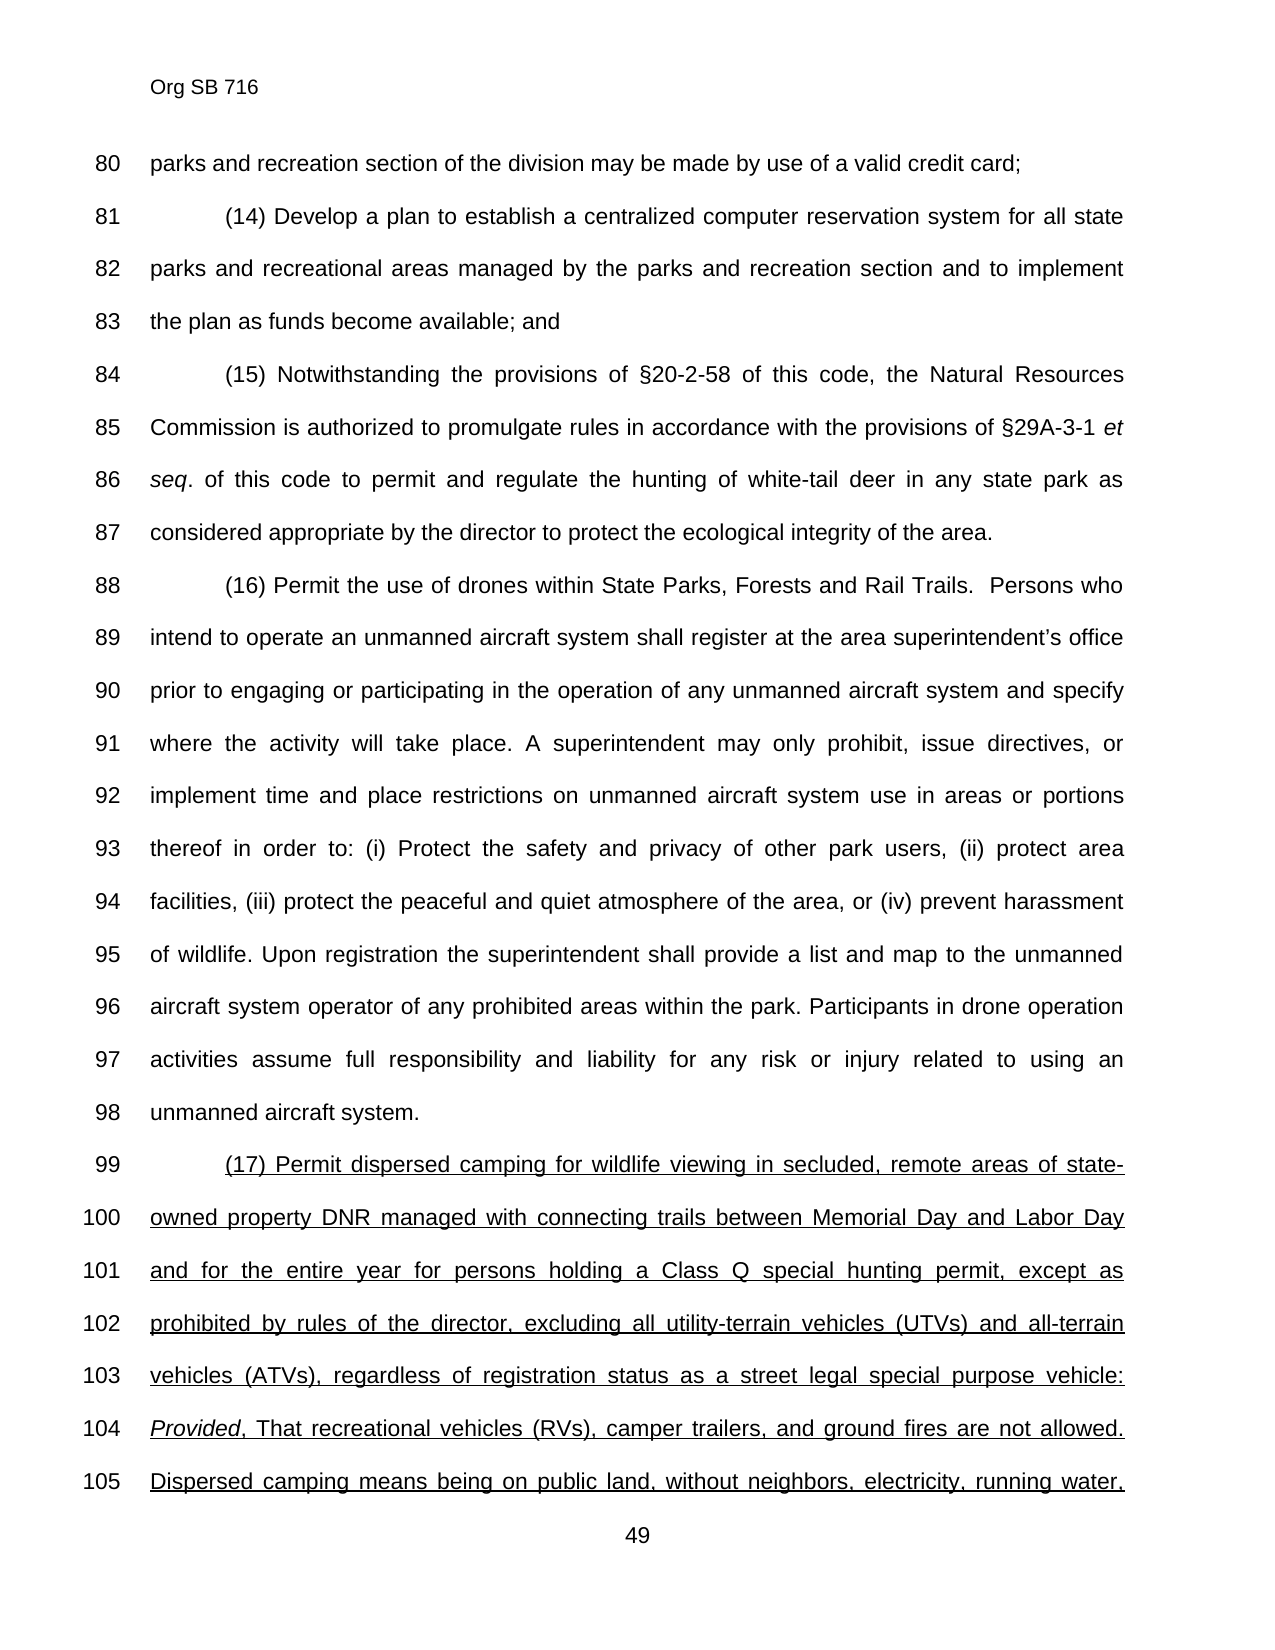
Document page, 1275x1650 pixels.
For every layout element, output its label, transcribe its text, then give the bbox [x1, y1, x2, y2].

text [150, 150, 1125, 176]
text (14) Develop a plan to establish a centralized computer reservation system for all state parks and recreational areas managed by the parks and recreation section and to implement the plan as funds become available; and [150, 203, 1125, 334]
text (15) Notwithstanding the provisions of §20-2-58 of this code, the Natural Resources Commission is authorized to promulgate rules in accordance with the provisions of §29A-3-1 et seq. of this code to permit and regulate the hunting of white-tail deer in any state park as considered appropriate by the director to protect the ecological integrity of the area. [150, 361, 1125, 545]
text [150, 1439, 1125, 1490]
text (16) Permit the use of drones within State Parks, Forests and Rail Trails. Persons who intend to operate an unmanned aircraft system shall register at the area superintendent’s office prior to engaging or participating in the operation of any unmanned aircraft system and specify where the activity will take place. A superintendent may only prohibit, issue directives, or implement time and place restrictions on unmanned aircraft system use in areas or portions thereof in order to: (i) Protect the safety and privacy of other park users, (ii) protect area facilities, (iii) protect the peaceful and quiet atmosphere of the area, or (iv) prevent harassment of wildlife. Upon registration the superintendent shall provide a list and map to the unmanned aircraft system operator of any prohibited areas within the park. Participants in drone operation activities assume full responsibility and liability for any risk or injury related to using an unmanned aircraft system. [150, 572, 1125, 1125]
